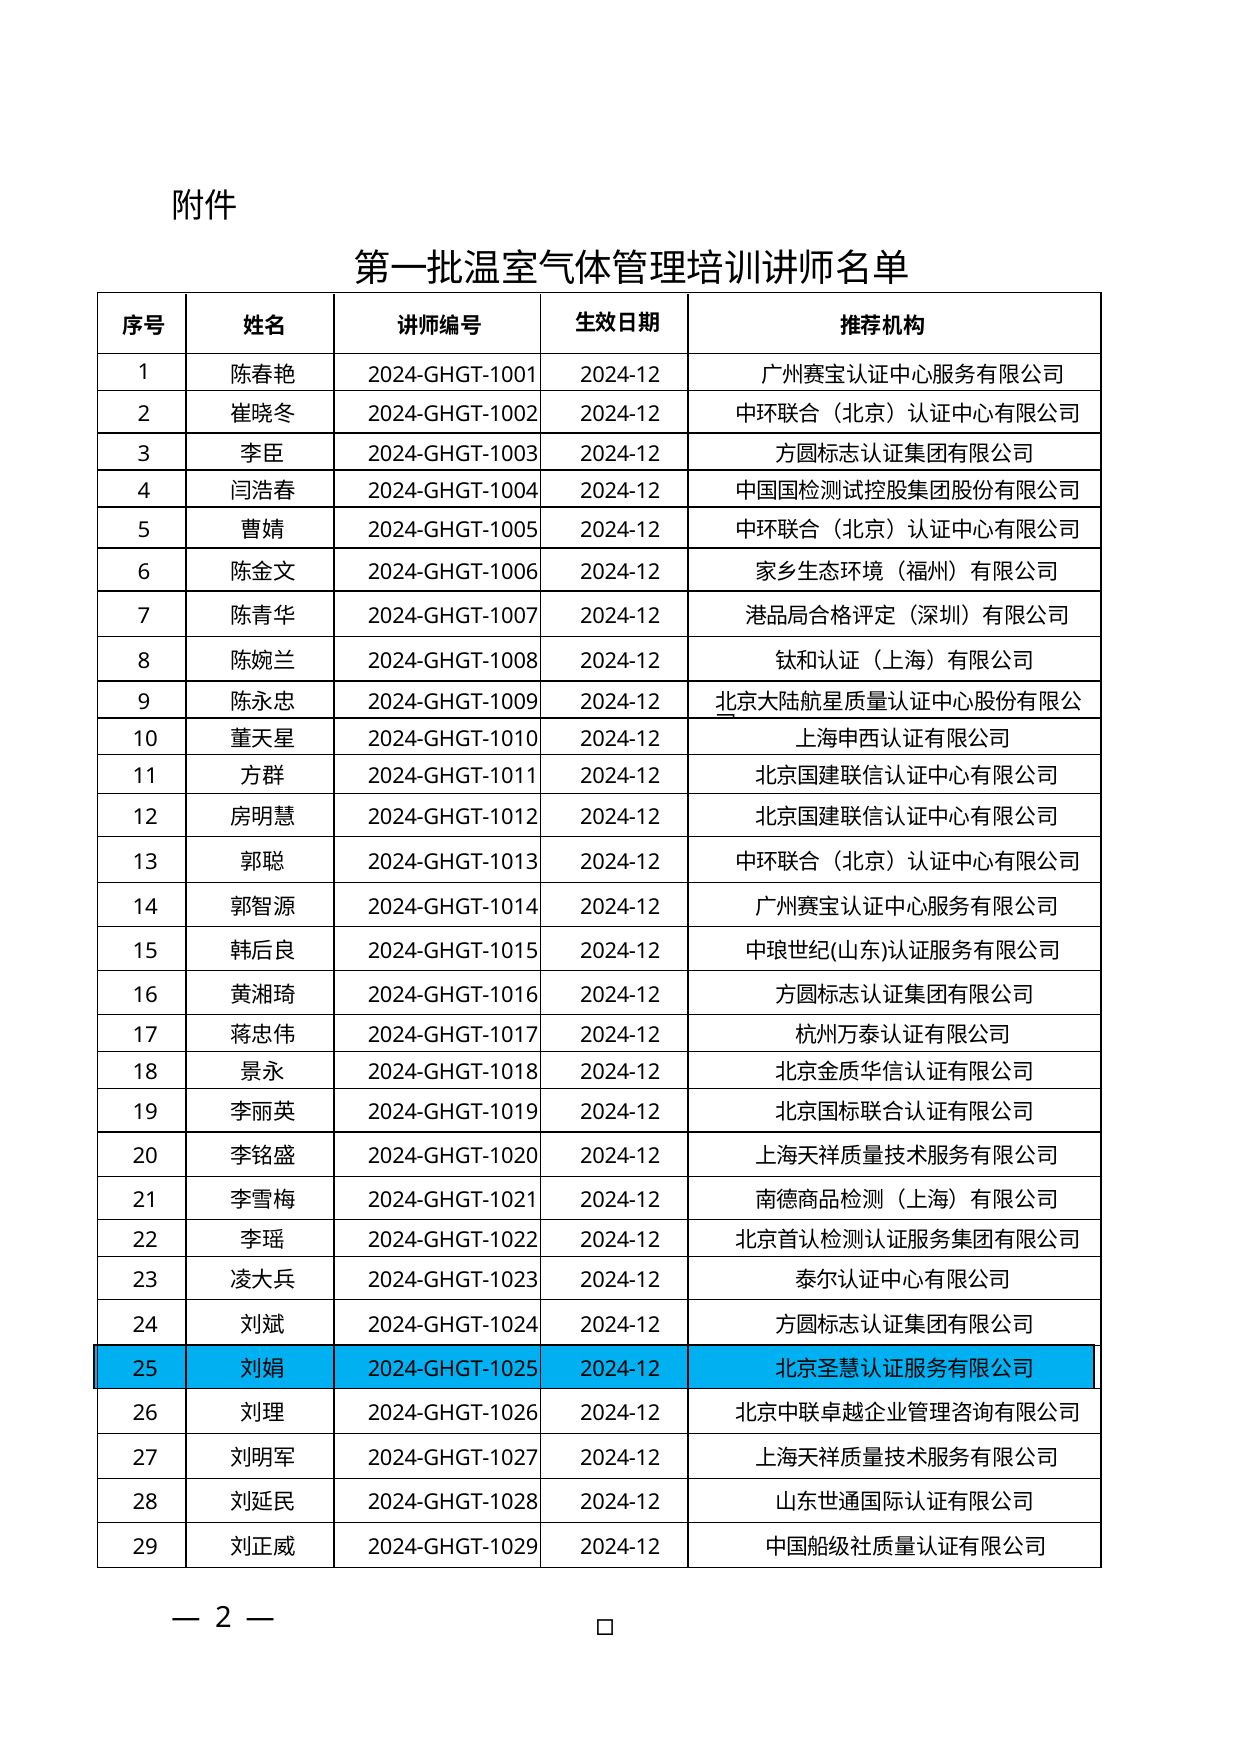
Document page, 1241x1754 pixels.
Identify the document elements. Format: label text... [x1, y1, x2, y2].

table_cell 1 [98, 354, 185, 389]
table_cell 9 [98, 682, 185, 717]
table_cell 2024-12 [541, 637, 687, 680]
table_cell 11 [98, 755, 185, 792]
table_cell 崔晓冬 [187, 391, 333, 432]
table_cell 刘明军 [187, 1434, 333, 1477]
table_cell 2024-GHGT-1024 [335, 1300, 540, 1345]
table_cell 泰尔认证中心有限公司 [689, 1257, 1100, 1299]
table_cell 景永 [187, 1052, 333, 1087]
table_cell 2024-12 [541, 1133, 687, 1176]
table_cell 2024-GHGT-1021 [335, 1177, 540, 1219]
table_header 讲师编号 [335, 293, 540, 353]
table_cell 方圆标志认证集团有限公司 [689, 434, 1100, 469]
table_cell 2024-GHGT-1029 [335, 1523, 540, 1567]
table_cell 北京国建联信认证中心有限公司 [689, 794, 1100, 836]
table_cell 2024-GHGT-1008 [335, 637, 540, 680]
table_cell 10 [98, 719, 185, 754]
table_cell 2024-GHGT-1022 [335, 1220, 540, 1256]
table_cell 3 [98, 434, 185, 469]
table_cell 北京圣慧认证服务有限公司 [689, 1346, 1100, 1388]
table_cell 2024-12 [541, 837, 687, 882]
table_cell 2024-12 [541, 1257, 687, 1299]
table_cell 2024-12 [541, 883, 687, 926]
table_cell 2024-GHGT-1018 [335, 1052, 540, 1087]
table_cell 2024-12 [541, 682, 687, 717]
table_cell 广州赛宝认证中心服务有限公司 [689, 354, 1100, 389]
table_cell 房明慧 [187, 794, 333, 836]
table_cell 24 [98, 1300, 185, 1345]
table_cell 2024-12 [541, 434, 687, 469]
table_cell 2024-12 [541, 1300, 687, 1345]
table_cell 2024-12 [541, 1015, 687, 1051]
table_cell 山东世通国际认证有限公司 [689, 1479, 1100, 1522]
table_cell 2024-GHGT-1012 [335, 794, 540, 836]
table_cell 2024-12 [541, 391, 687, 432]
table_cell 22 [98, 1220, 185, 1256]
table_cell 2024-12 [541, 471, 687, 506]
table_cell 黄湘琦 [187, 971, 333, 1014]
table_cell 12 [98, 794, 185, 836]
table_cell 2024-12 [541, 971, 687, 1014]
table_cell 钛和认证（上海）有限公司 [689, 637, 1100, 680]
table_cell 4 [98, 471, 185, 506]
table_cell 方圆标志认证集团有限公司 [689, 971, 1100, 1014]
table_cell 中国船级社质量认证有限公司 [689, 1523, 1100, 1567]
table_cell 家乡生态环境（福州）有限公司 [689, 549, 1100, 590]
table_cell 27 [98, 1434, 185, 1477]
table_cell 2024-12 [541, 1052, 687, 1087]
table_cell 5 [98, 508, 185, 547]
table_cell 2024-12 [541, 927, 687, 970]
table_cell 2024-GHGT-1010 [335, 719, 540, 754]
table_cell 北京首认检测认证服务集团有限公司 [689, 1220, 1100, 1256]
table_cell 2024-GHGT-1026 [335, 1389, 540, 1433]
table_cell 2024-GHGT-1005 [335, 508, 540, 547]
table_header 序号 [98, 293, 186, 353]
table_cell 20 [98, 1133, 185, 1176]
table_cell 方圆标志认证集团有限公司 [689, 1300, 1100, 1345]
table_cell 17 [98, 1015, 185, 1051]
table_cell 2024-12 [541, 1177, 687, 1219]
table_cell 北京大陆航星质量认证中心股份有限公司 [689, 682, 1100, 717]
table_cell 陈永忠 [187, 682, 333, 717]
table_cell 2024-GHGT-1016 [335, 971, 540, 1014]
table_cell 陈青华 [187, 592, 333, 636]
table_cell 刘娟 [187, 1346, 333, 1388]
table_cell 7 [98, 592, 185, 636]
table_cell 2024-GHGT-1002 [335, 391, 540, 432]
table_cell 上海申西认证有限公司 [689, 719, 1100, 754]
table_cell 2024-GHGT-1019 [335, 1089, 540, 1131]
table_cell 李丽英 [187, 1089, 333, 1131]
table_cell 李瑶 [187, 1220, 333, 1256]
table_cell 2 [98, 391, 185, 432]
table_cell 6 [98, 549, 185, 590]
table_cell 2024-GHGT-1017 [335, 1015, 540, 1051]
table_cell 北京金质华信认证有限公司 [689, 1052, 1100, 1087]
table_cell 2024-GHGT-1028 [335, 1479, 540, 1522]
table_cell 2024-12 [541, 592, 687, 636]
table_cell 2024-GHGT-1014 [335, 883, 540, 926]
table_cell 16 [98, 971, 185, 1014]
table_cell 2024-12 [541, 719, 687, 754]
table_cell 2024-GHGT-1007 [335, 592, 540, 636]
table_cell 杭州万泰认证有限公司 [689, 1015, 1100, 1051]
table_cell 2024-12 [541, 1346, 687, 1388]
table_cell 2024-12 [541, 1220, 687, 1256]
table_header 推荐机构 [689, 293, 1100, 353]
table_cell 南德商品检测（上海）有限公司 [689, 1177, 1100, 1219]
table_cell 2024-GHGT-1015 [335, 927, 540, 970]
table_cell 2024-12 [541, 755, 687, 792]
table_cell 韩后良 [187, 927, 333, 970]
table_cell 方群 [187, 755, 333, 792]
table_cell 北京国标联合认证有限公司 [689, 1089, 1100, 1131]
table_cell 2024-12 [541, 1389, 687, 1433]
table_cell 李雪梅 [187, 1177, 333, 1219]
table_cell 2024-12 [541, 354, 687, 389]
table_cell 中环联合（北京）认证中心有限公司 [689, 391, 1100, 432]
table_cell 郭智源 [187, 883, 333, 926]
table_cell 2024-GHGT-1009 [335, 682, 540, 717]
table_header 生效日期 [541, 293, 688, 353]
table_cell 中国国检测试控股集团股份有限公司 [689, 471, 1100, 506]
table_cell 2024-GHGT-1013 [335, 837, 540, 882]
table_cell 2024-12 [541, 1434, 687, 1477]
table_cell 2024-GHGT-1006 [335, 549, 540, 590]
table_cell 21 [98, 1177, 185, 1219]
table_cell 董天星 [187, 719, 333, 754]
table_cell 陈春艳 [187, 354, 333, 389]
table_cell 刘斌 [187, 1300, 333, 1345]
table_cell 18 [98, 1052, 185, 1087]
table_cell 闫浩春 [187, 471, 333, 506]
table_cell 26 [98, 1389, 185, 1433]
table_cell 2024-12 [541, 1479, 687, 1522]
table_cell 14 [98, 883, 185, 926]
table_header 姓名 [187, 293, 334, 353]
table_cell 13 [98, 837, 185, 882]
table_cell 29 [98, 1523, 185, 1567]
table_cell 2024-12 [541, 1523, 687, 1567]
table_cell 上海天祥质量技术服务有限公司 [689, 1133, 1100, 1176]
table_cell 刘延民 [187, 1479, 333, 1522]
table_cell 广州赛宝认证中心服务有限公司 [689, 883, 1100, 926]
table_cell 25 [98, 1346, 185, 1388]
table_cell 郭聪 [187, 837, 333, 882]
text — 2 — [171, 1597, 1112, 1634]
table_cell 蒋忠伟 [187, 1015, 333, 1051]
table_cell 中环联合（北京）认证中心有限公司 [689, 508, 1100, 547]
table_cell 2024-GHGT-1025 [335, 1346, 540, 1388]
table_cell 23 [98, 1257, 185, 1299]
table_cell 港品局合格评定（深圳）有限公司 [689, 592, 1100, 636]
text 第一批温室气体管理培训讲师名单 [353, 246, 1112, 290]
table_cell 北京国建联信认证中心有限公司 [689, 755, 1100, 792]
table_cell 刘正威 [187, 1523, 333, 1567]
table_cell 2024-GHGT-1020 [335, 1133, 540, 1176]
table_cell 中环联合（北京）认证中心有限公司 [689, 837, 1100, 882]
table_cell 2024-12 [541, 794, 687, 836]
table_cell 凌大兵 [187, 1257, 333, 1299]
table_cell 2024-12 [541, 549, 687, 590]
table_cell 28 [98, 1479, 185, 1522]
table_cell 陈金文 [187, 549, 333, 590]
table_cell 李臣 [187, 434, 333, 469]
table_cell 北京中联卓越企业管理咨询有限公司 [689, 1389, 1100, 1433]
table_cell 2024-GHGT-1027 [335, 1434, 540, 1477]
table_cell 中琅世纪(山东)认证服务有限公司 [689, 927, 1100, 970]
table_cell 上海天祥质量技术服务有限公司 [689, 1434, 1100, 1477]
table_cell 2024-GHGT-1004 [335, 471, 540, 506]
table_cell 陈婉兰 [187, 637, 333, 680]
table_cell 2024-GHGT-1023 [335, 1257, 540, 1299]
table_cell 2024-GHGT-1011 [335, 755, 540, 792]
table_cell 2024-12 [541, 508, 687, 547]
table_cell 15 [98, 927, 185, 970]
text 附件 [171, 191, 1112, 224]
table_cell 刘理 [187, 1389, 333, 1433]
table_cell 19 [98, 1089, 185, 1131]
table_cell 2024-GHGT-1003 [335, 434, 540, 469]
table_cell 曹婧 [187, 508, 333, 547]
table_cell 8 [98, 637, 185, 680]
table_cell 2024-12 [541, 1089, 687, 1131]
table_cell 李铭盛 [187, 1133, 333, 1176]
table_cell 2024-GHGT-1001 [335, 354, 540, 389]
